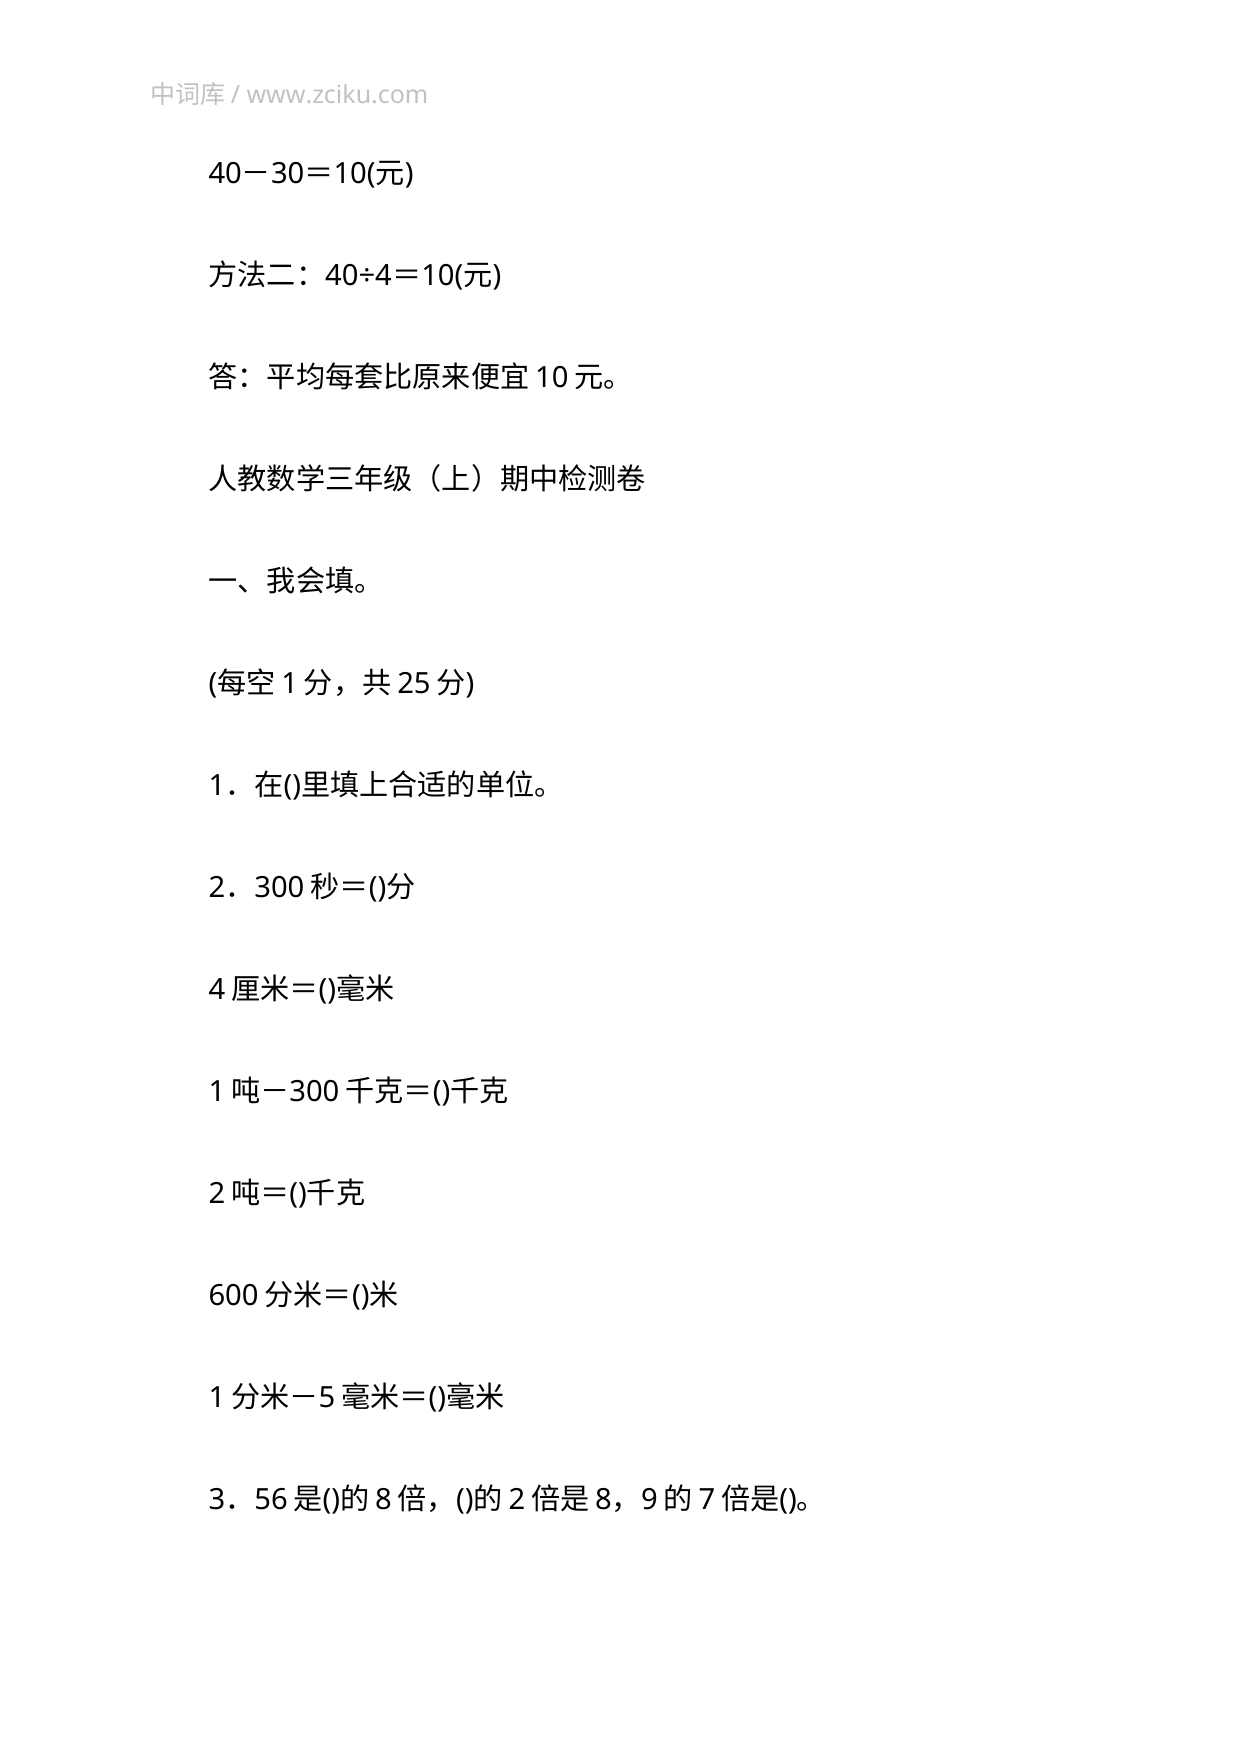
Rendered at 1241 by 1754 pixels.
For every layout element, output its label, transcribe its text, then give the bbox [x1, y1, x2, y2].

text 40－30＝10(元) [150, 150, 1090, 192]
text (每空1分，共25分) [150, 659, 1090, 702]
text 一、我会填。 [150, 558, 1090, 600]
text 4厘米＝()毫米 [150, 965, 1090, 1008]
text 答：平均每套比原来便宜10元。 [150, 354, 1090, 396]
text 1．在()里填上合适的单位。 [150, 761, 1090, 804]
text 3．56是()的8倍，()的2倍是8，9的7倍是()。 [150, 1475, 1090, 1518]
text 方法二：40÷4＝10(元) [150, 252, 1090, 294]
text 1吨－300千克＝()千克 [150, 1067, 1090, 1110]
text 2吨＝()千克 [150, 1169, 1090, 1212]
text 600分米＝()米 [150, 1271, 1090, 1314]
text 1分米－5毫米＝()毫米 [150, 1373, 1090, 1416]
text 2．300秒＝()分 [150, 863, 1090, 906]
text 人教数学三年级（上）期中检测卷 [150, 456, 1090, 498]
